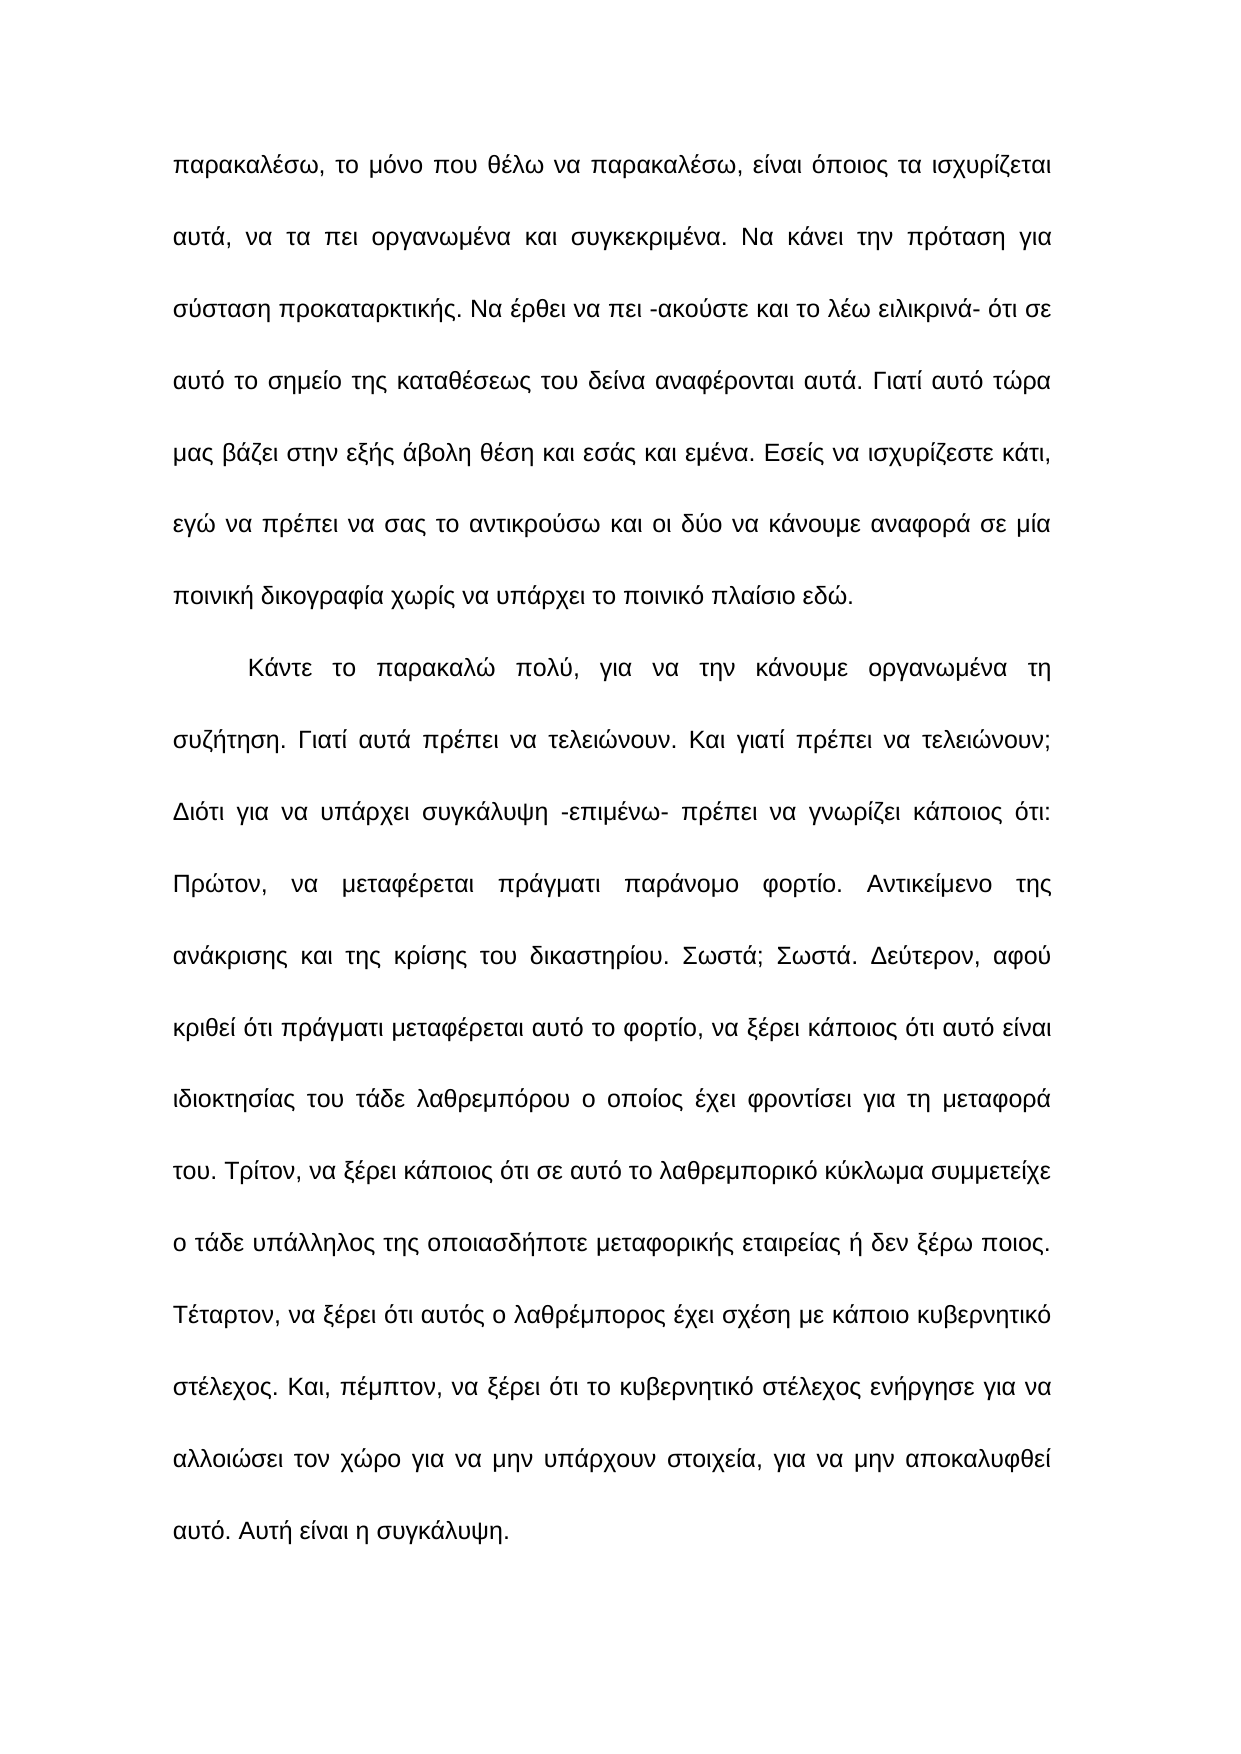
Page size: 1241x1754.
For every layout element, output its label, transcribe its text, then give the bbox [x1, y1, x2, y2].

text Κάντε το παρακαλώ πολύ, για να την κάνουμε οργανωμένα τη συζήτηση. Γιατί αυτά πρέπει να τελειώνουν. Και γιατί πρέπει να τελειώνουν; Διότι για να υπάρχει συγκάλυψη -επιμένω- πρέπει να γνωρίζει κάποιος ότι: Πρώτον, να μεταφέρεται πράγματι παράνομο φορτίο. Αντικείμενο της ανάκρισης και της κρίσης του δικαστηρίου. Σωστά; Σωστά. Δεύτερον, αφού κριθεί ότι πράγματι μεταφέρεται αυτό το φορτίο, να ξέρει κάποιος ότι αυτό είναι ιδιοκτησίας του τάδε λαθρεμπόρου ο οποίος έχει φροντίσει για τη μεταφορά του. Τρίτον, να ξέρει κάποιος ότι σε αυτό το λαθρεμπορικό κύκλωμα συμμετείχε ο τάδε υπάλληλος της οποιασδήποτε μεταφορικής εταιρείας ή δεν ξέρω ποιος. Τέταρτον, να ξέρει ότι αυτός ο λαθρέμπορος έχει σχέση με κάποιο κυβερνητικό στέλεχος. Και, πέμπτον, να ξέρει ότι το κυβερνητικό στέλεχος ενήργησε για να αλλοιώσει τον χώρο για να μην υπάρχουν στοιχεία, για να μην αποκαλυφθεί αυτό. Αυτή είναι η συγκάλυψη. [173, 653, 1053, 1544]
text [173, 150, 1053, 610]
